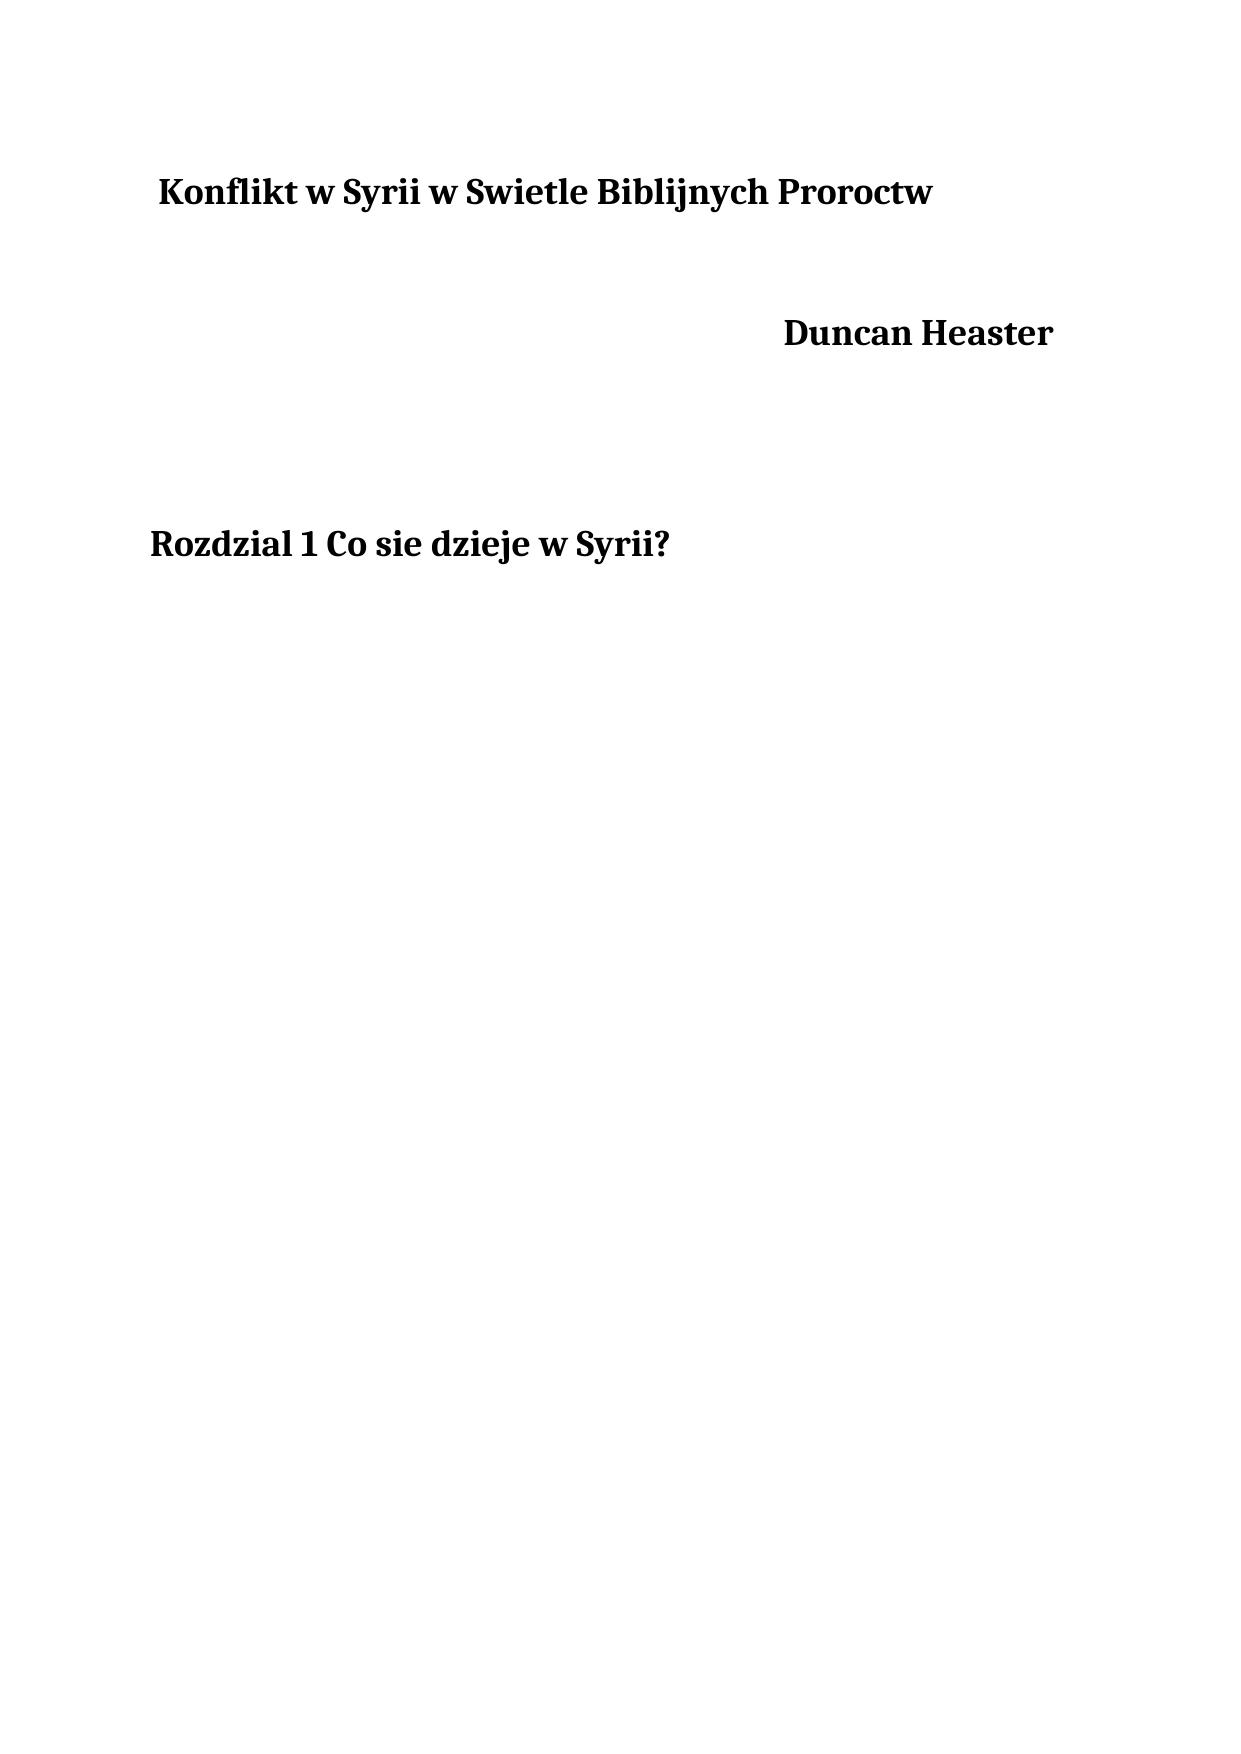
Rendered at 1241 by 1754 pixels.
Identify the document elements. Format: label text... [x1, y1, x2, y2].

text Konflikt w Syrii w Swietle Biblijnych Proroctw [150, 171, 1090, 214]
text Rozdzial 1 Co sie dzieje w Syrii? [150, 523, 1090, 566]
text Duncan Heaster [150, 312, 1090, 355]
